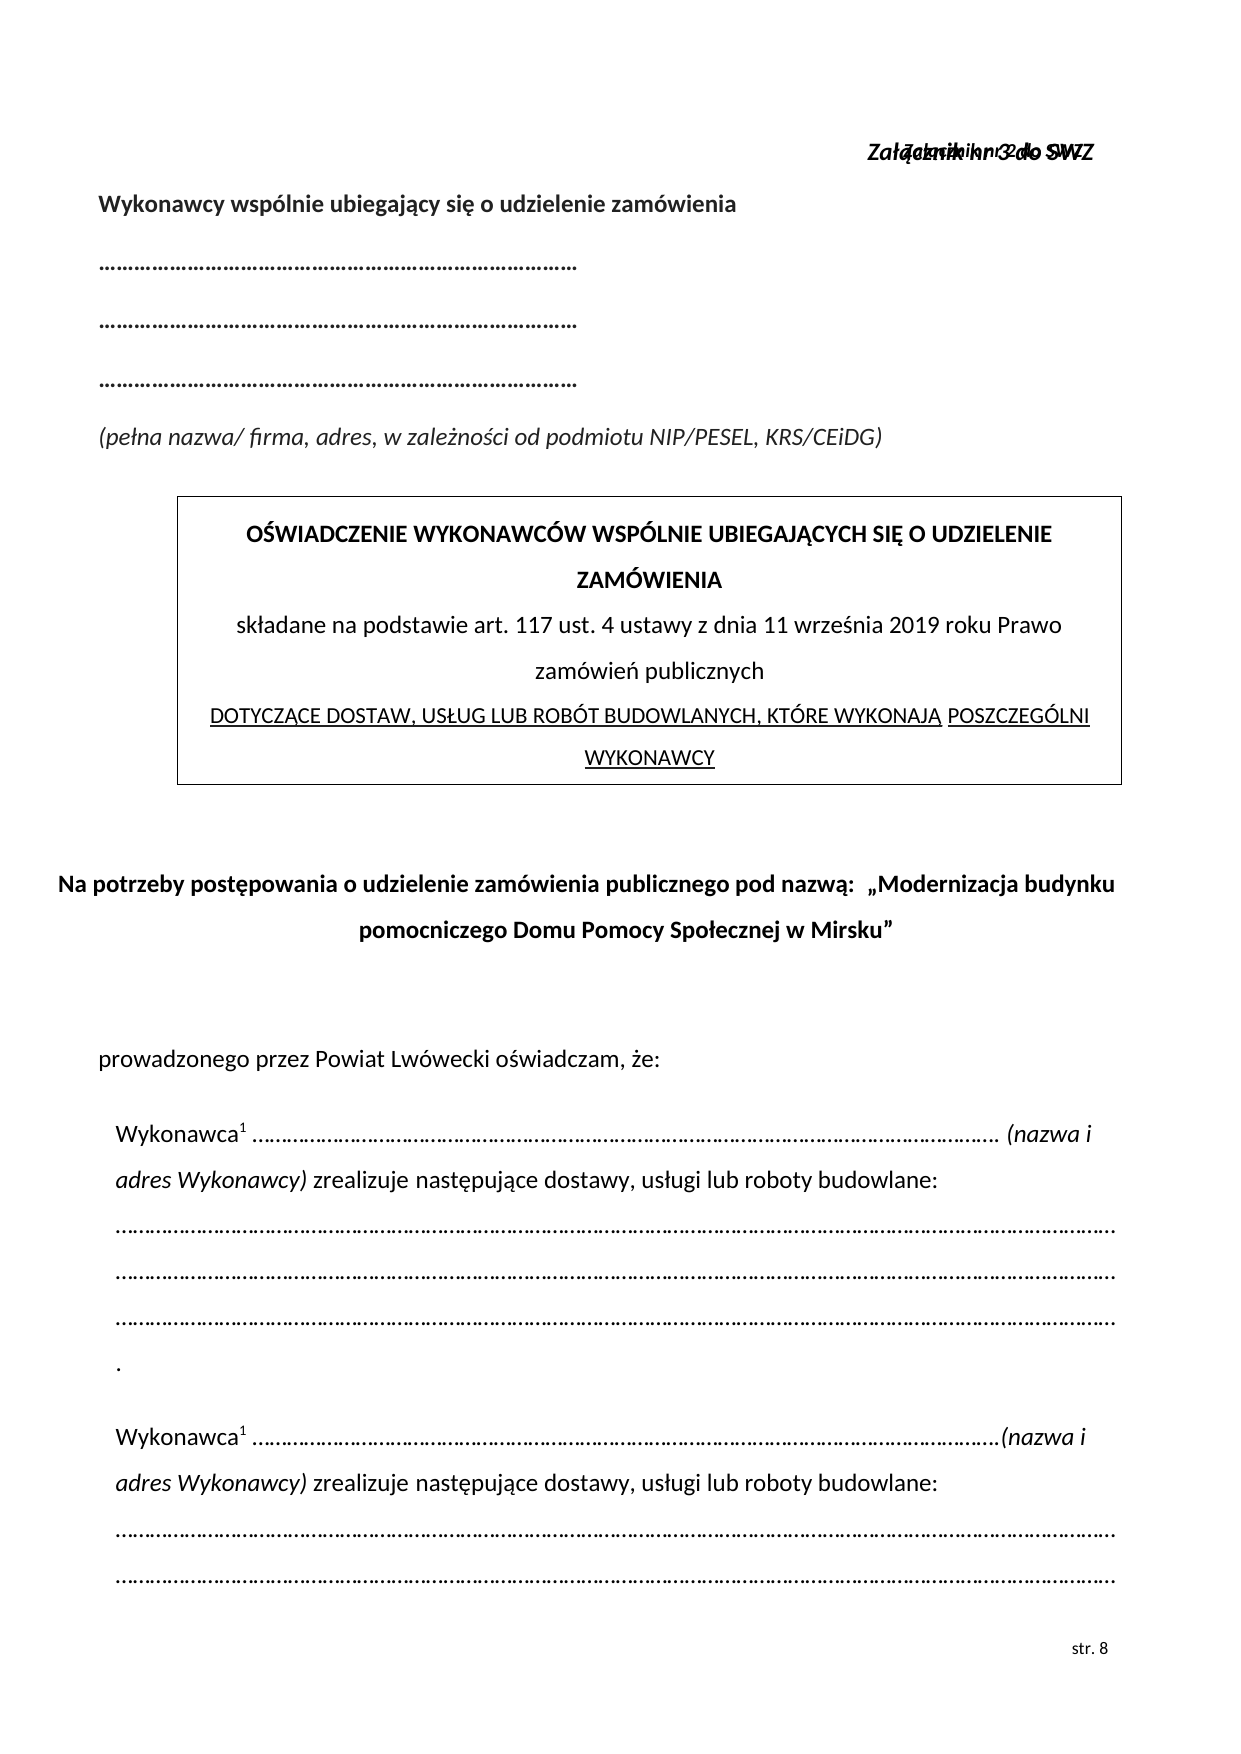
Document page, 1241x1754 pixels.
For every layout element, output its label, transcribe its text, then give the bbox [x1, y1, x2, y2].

table_header OŚWIADCZENIE WYKONAWCÓW WSPÓLNIE UBIEGAJĄCYCH SIĘ O UDZIELENIE ZAMÓWIENIA składane na podstawie art. 117 ust. 4 ustawy z dnia 11 września 2019 roku Prawo zamówień publicznych DOTYCZĄCE DOSTAW, USŁUG LUB ROBÓT BUDOWLANYCH, KTÓRE WYKONAJĄ POSZCZEGÓLNI WYKONAWCY [178, 497, 1121, 784]
text ……………………………………………………………………… [98, 246, 1122, 277]
text Wykonawca1 …………………………………………………………………………………………………………………. (nazwa i adres Wykonawcy) zrealizuje następujące dostawy, usługi lub roboty budowlane: [115, 1118, 1122, 1194]
text Na potrzeby postępowania o udzielenie zamówienia publicznego pod nazwą: „Modernizacja budynku pomocniczego Domu Pomocy Społecznej w Mirsku” [51, 868, 1122, 945]
text Wykonawcy wspólnie ubiegający się o udzielenie zamówienia [98, 188, 1122, 218]
text ……………………………………………………………………… [98, 363, 1122, 393]
text ……………………………………………………………………… [98, 304, 1122, 335]
text Wykonawca1 ………………………………………………………………………………………………………………….(nazwa i adres Wykonawcy) zrealizuje następujące dostawy, usługi lub roboty budowlane: [115, 1422, 1122, 1498]
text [115, 1513, 1122, 1589]
text prowadzonego przez Powiat Lwówecki oświadczam, że: [98, 1043, 1096, 1074]
text (pełna nazwa/ firma, adres, w zależności od podmiotu NIP/PESEL, KRS/CEiDG) [98, 421, 1122, 452]
text Załącznik nr 3 do SWZ [115, 136, 1096, 166]
